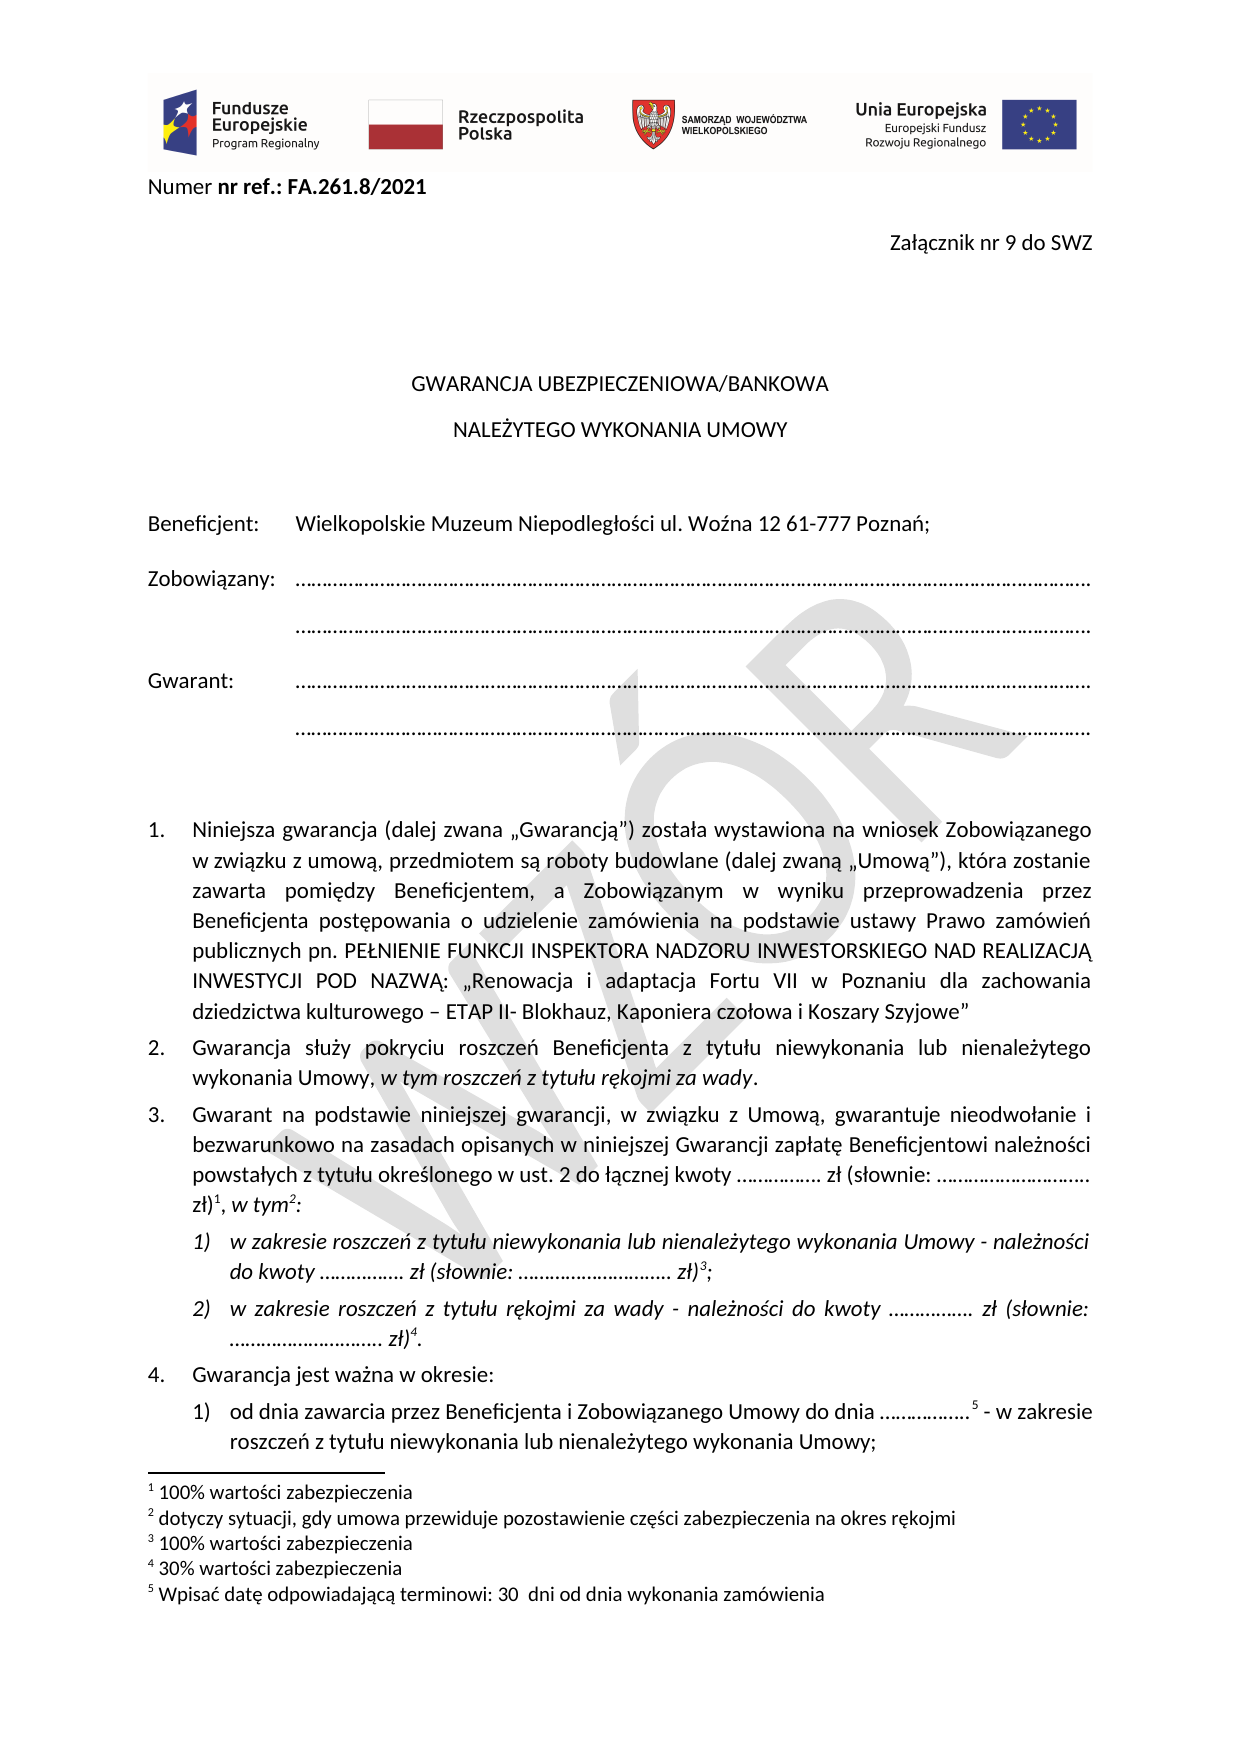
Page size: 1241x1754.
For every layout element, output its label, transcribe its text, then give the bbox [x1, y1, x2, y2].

list w zakresie roszczeń z tytułu rękojmi za wady - należności do kwoty ……………. zł (słownie: ……………………….. zł). [192, 1294, 1093, 1352]
text Załącznik nr 9 do SWZ [148, 228, 1093, 256]
text NALEŻYTEGO WYKONANIA UMOWY [148, 416, 1093, 443]
text GWARANCJA UBEZPIECZENIOWA/BANKOWA [148, 369, 1093, 397]
list Gwarancja jest ważna w okresie: [148, 1360, 1093, 1388]
text ……………………………………………………………………………………………………………………………………. [221, 713, 1093, 741]
list od dnia zawarcia przez Beneficjenta i Zobowiązanego Umowy do dnia …………….. - w zakresie roszczeń z tytułu niewykonania lub nienależytego wykonania Umowy; [192, 1397, 1093, 1455]
text Zobowiązany: ……………………………………………………………………………………………………………………………………. [148, 564, 1093, 592]
list w zakresie roszczeń z tytułu niewykonania lub nienależytego wykonania Umowy - należności do kwoty ……………. zł (słownie: ……………………….. zł); [192, 1227, 1093, 1285]
list Niniejsza gwarancja (dalej zwana „Gwarancją”) została wystawiona na wniosek Zobowiązanego w związku z umową, przedmiotem są roboty budowlane (dalej zwaną „Umową”), która zostanie zawarta pomiędzy Beneficjentem, a Zobowiązanym w wyniku przeprowadzenia przez Beneficjenta postępowania o udzielenie zamówienia na podstawie ustawy Prawo zamówień publicznych pn. PEŁNIENIE FUNKCJI INSPEKTORA NADZORU INWESTORSKIEGO NAD REALIZACJĄ INWESTYCJI POD NAZWĄ: „Renowacja i adaptacja Fortu VII w Poznaniu dla zachowania dziedzictwa kulturowego – ETAP II- Blokhauz, Kaponiera czołowa i Koszary Szyjowe” [148, 816, 1093, 1025]
list Gwarancja służy pokryciu roszczeń Beneficjenta z tytułu niewykonania lub nienależytego wykonania Umowy, w tym roszczeń z tytułu rękojmi za wady. [148, 1033, 1093, 1091]
text Beneficjent: Wielkopolskie Muzeum Niepodległości ul. Woźna 12 61-777 Poznań; [148, 509, 1093, 537]
text Gwarant: ……………………………………………………………………………………………………………………………………. [148, 667, 1093, 694]
text ……………………………………………………………………………………………………………………………………. [295, 611, 1093, 639]
list Gwarant na podstawie niniejszej gwarancji, w związku z Umową, gwarantuje nieodwołanie i bezwarunkowo na zasadach opisanych w niniejszej Gwarancji zapłatę Beneficjentowi należności powstałych z tytułu określonego w ust. 2 do łącznej kwoty ……………. zł (słownie: ……………………….. zł), w tym: [148, 1100, 1093, 1218]
picture [147, 73, 1093, 172]
